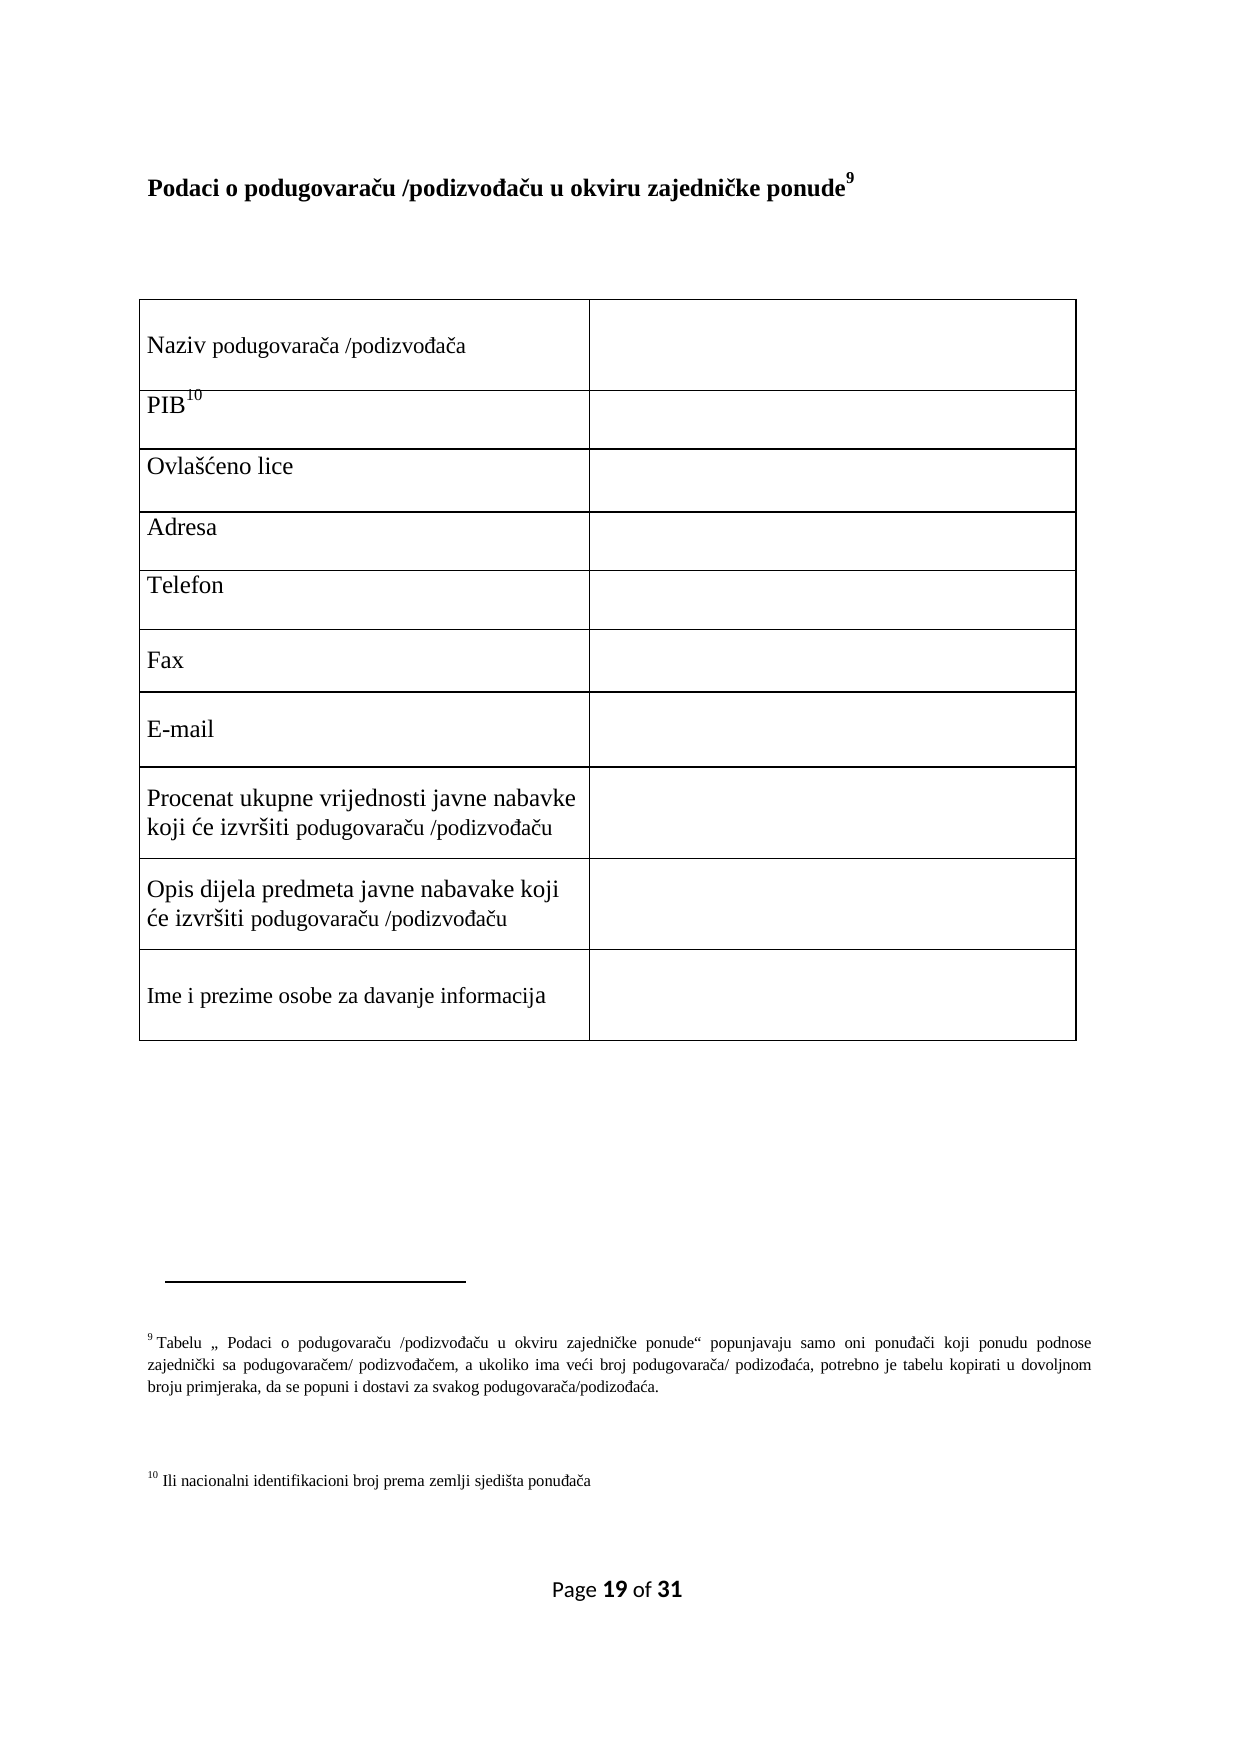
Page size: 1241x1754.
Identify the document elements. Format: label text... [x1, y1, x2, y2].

table_cell [590, 630, 1075, 691]
table_header Naziv podugovarača /podizvođača [140, 300, 589, 390]
table_cell [590, 768, 1075, 858]
table_header [590, 300, 1075, 390]
table_cell Ime i prezime osobe za davanje informacija [140, 950, 589, 1040]
subtitle Podaci o podugovaraču /podizvođaču u okviru zajedničke ponude9 [147, 168, 1105, 202]
table_cell Fax [140, 630, 589, 691]
table_cell Ovlašćeno lice [140, 450, 589, 511]
table_cell Telefon [140, 571, 589, 629]
table_cell [590, 450, 1075, 511]
table_cell Procenat ukupne vrijednosti javne nabavke koji će izvršiti podugovaraču /podizvođaču [140, 768, 589, 858]
table_cell [590, 693, 1075, 766]
table_cell PIB10 [140, 391, 589, 448]
text 9 Tabelu „ Podaci o podugovaraču /podizvođaču u okviru zajedničke ponude“ popunjavaju samo oni ponuđači koji ponudu podnose zajednički sa podugovaračem/ podizvođačem, a ukoliko ima veći broj podugovarača/ podizođaća, potrebno je tabelu kopirati u dovoljnom broju primjeraka, da se popuni i dostavi za svakog podugovarača/podizođaća. [147, 1331, 1093, 1396]
text 10 Ili nacionalni identifikacioni broj prema zemlji sjedišta ponuđača [147, 1468, 1105, 1490]
table_cell Adresa [140, 513, 589, 570]
table_cell [590, 571, 1075, 629]
table_cell [590, 391, 1075, 448]
table_cell E-mail [140, 693, 589, 766]
table_cell [590, 513, 1075, 570]
table_cell [590, 859, 1075, 949]
table_cell [590, 950, 1075, 1040]
table_cell Opis dijela predmeta javne nabavake koji će izvršiti podugovaraču /podizvođaču [140, 859, 589, 949]
